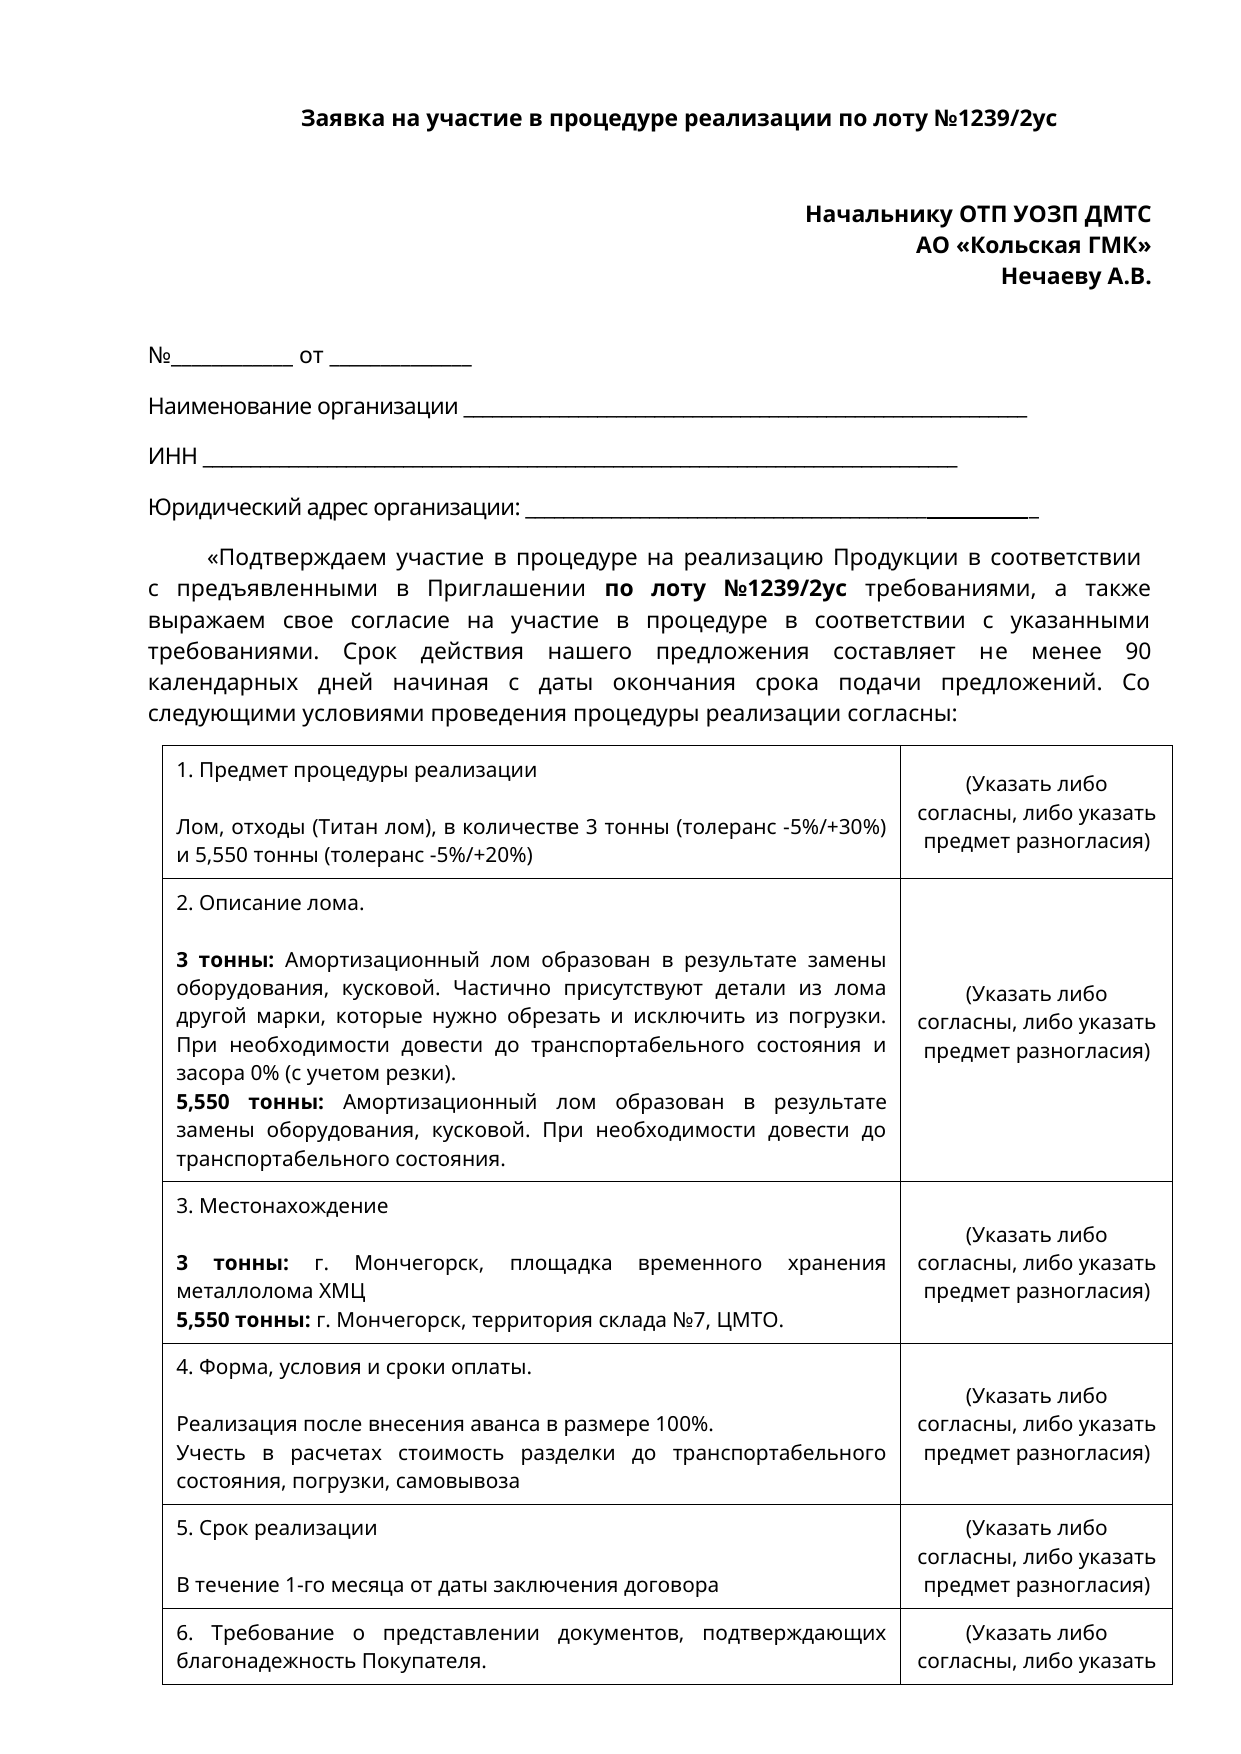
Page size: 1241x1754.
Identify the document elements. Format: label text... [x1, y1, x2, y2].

table_cell 2. Описание лома. 3 тонны: Амортизационный лом образован в результате замены оборудования, кусковой. Частично присутствуют детали из лома другой марки, которые нужно обрезать и исключить из погрузки. При необходимости довести до транспортабельного состояния и засора 0% (с учетом резки). 5,550 тонны: Амортизационный лом образован в результате замены оборудования, кусковой. При необходимости довести до транспортабельного состояния. [163, 879, 900, 1181]
table_header 1. Предмет процедуры реализации Лом, отходы (Титан лом), в количестве 3 тонны (толеранс -5%/+30%) и 5,550 тонны (толеранс -5%/+20%) [163, 746, 900, 878]
text Начальнику ОТП УОЗП ДМТС [148, 198, 1152, 229]
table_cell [901, 1609, 1172, 1684]
text №____________ от ______________ [148, 339, 1117, 371]
table_cell (Указать либо согласны, либо указать предмет разногласия) [901, 1505, 1172, 1608]
table_cell (Указать либо согласны, либо указать предмет разногласия) [901, 1182, 1172, 1342]
text АО «Кольская ГМК» [148, 229, 1152, 260]
text «Подтверждаем участие в процедуре на реализацию Продукции в соответствии с предъявленными в Приглашении по лоту №1239/2ус требованиями, а также выражаем свое согласие на участие в процедуре в соответствии с указанными требованиями. Срок действия нашего предложения составляет не менее 90 календарных дней начиная с даты окончания срока подачи предложений. Со следующими условиями проведения процедуры реализации согласны: [148, 541, 1152, 728]
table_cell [163, 1609, 900, 1684]
table_cell 3. Местонахождение 3 тонны: г. Мончегорск, площадка временного хранения металлолома ХМЦ 5,550 тонны: г. Мончегорск, территория склада №7, ЦМТО. [163, 1182, 900, 1342]
table_cell (Указать либо согласны, либо указать предмет разногласия) [901, 1344, 1172, 1503]
text Юридический адрес организации: __________________________________________ _____ _ [148, 491, 1152, 522]
table_cell 4. Форма, условия и сроки оплаты. Реализация после внесения аванса в размере 100%. Учесть в расчетах стоимость разделки до транспортабельного состояния, погрузки, самовывоза [163, 1344, 900, 1503]
text Наименование организации ___________________________________________________________ [148, 390, 1152, 421]
text ИНН _______________________________________________________________________________ [148, 440, 1152, 471]
text Заявка на участие в процедуре реализации по лоту №1239/2ус [148, 102, 1152, 133]
table_cell (Указать либо согласны, либо указать предмет разногласия) [901, 879, 1172, 1181]
table_cell 5. Срок реализации В течение 1-го месяца от даты заключения договора [163, 1505, 900, 1608]
table_header (Указать либо согласны, либо указать предмет разногласия) [901, 746, 1172, 878]
text Нечаеву А.В. [148, 260, 1152, 291]
